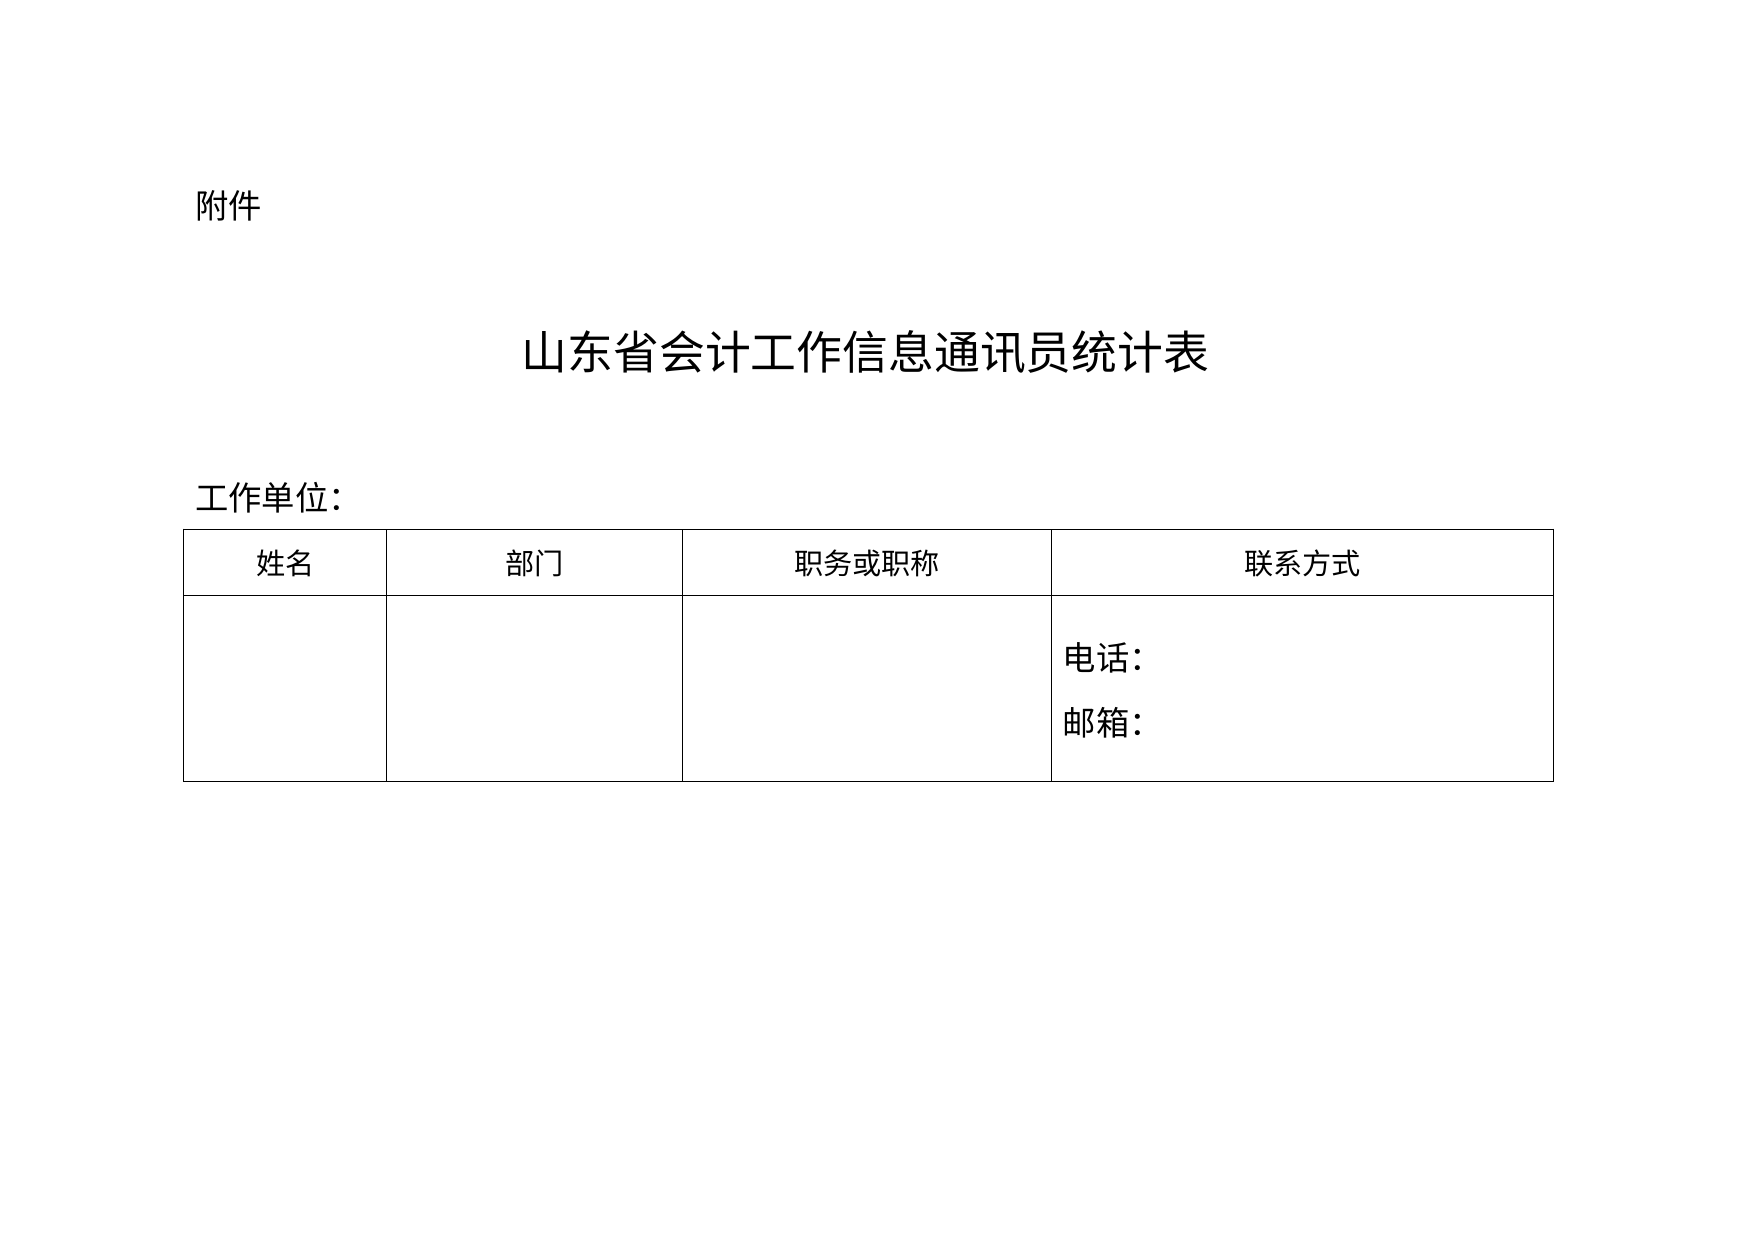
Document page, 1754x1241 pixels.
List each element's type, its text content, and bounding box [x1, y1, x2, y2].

table_cell 电话： 邮箱： [1052, 596, 1553, 781]
table_header 联系方式 [1052, 530, 1553, 594]
table_header 姓名 [184, 530, 386, 594]
table_header 职务或职称 [683, 530, 1051, 594]
text 山东省会计工作信息通讯员统计表 [195, 301, 1535, 398]
text 工作单位： [195, 463, 1535, 528]
table_cell [683, 596, 1051, 781]
text 附件 [195, 171, 1535, 236]
table_cell [387, 596, 682, 781]
table_cell [184, 596, 386, 781]
table_header 部门 [387, 530, 682, 594]
